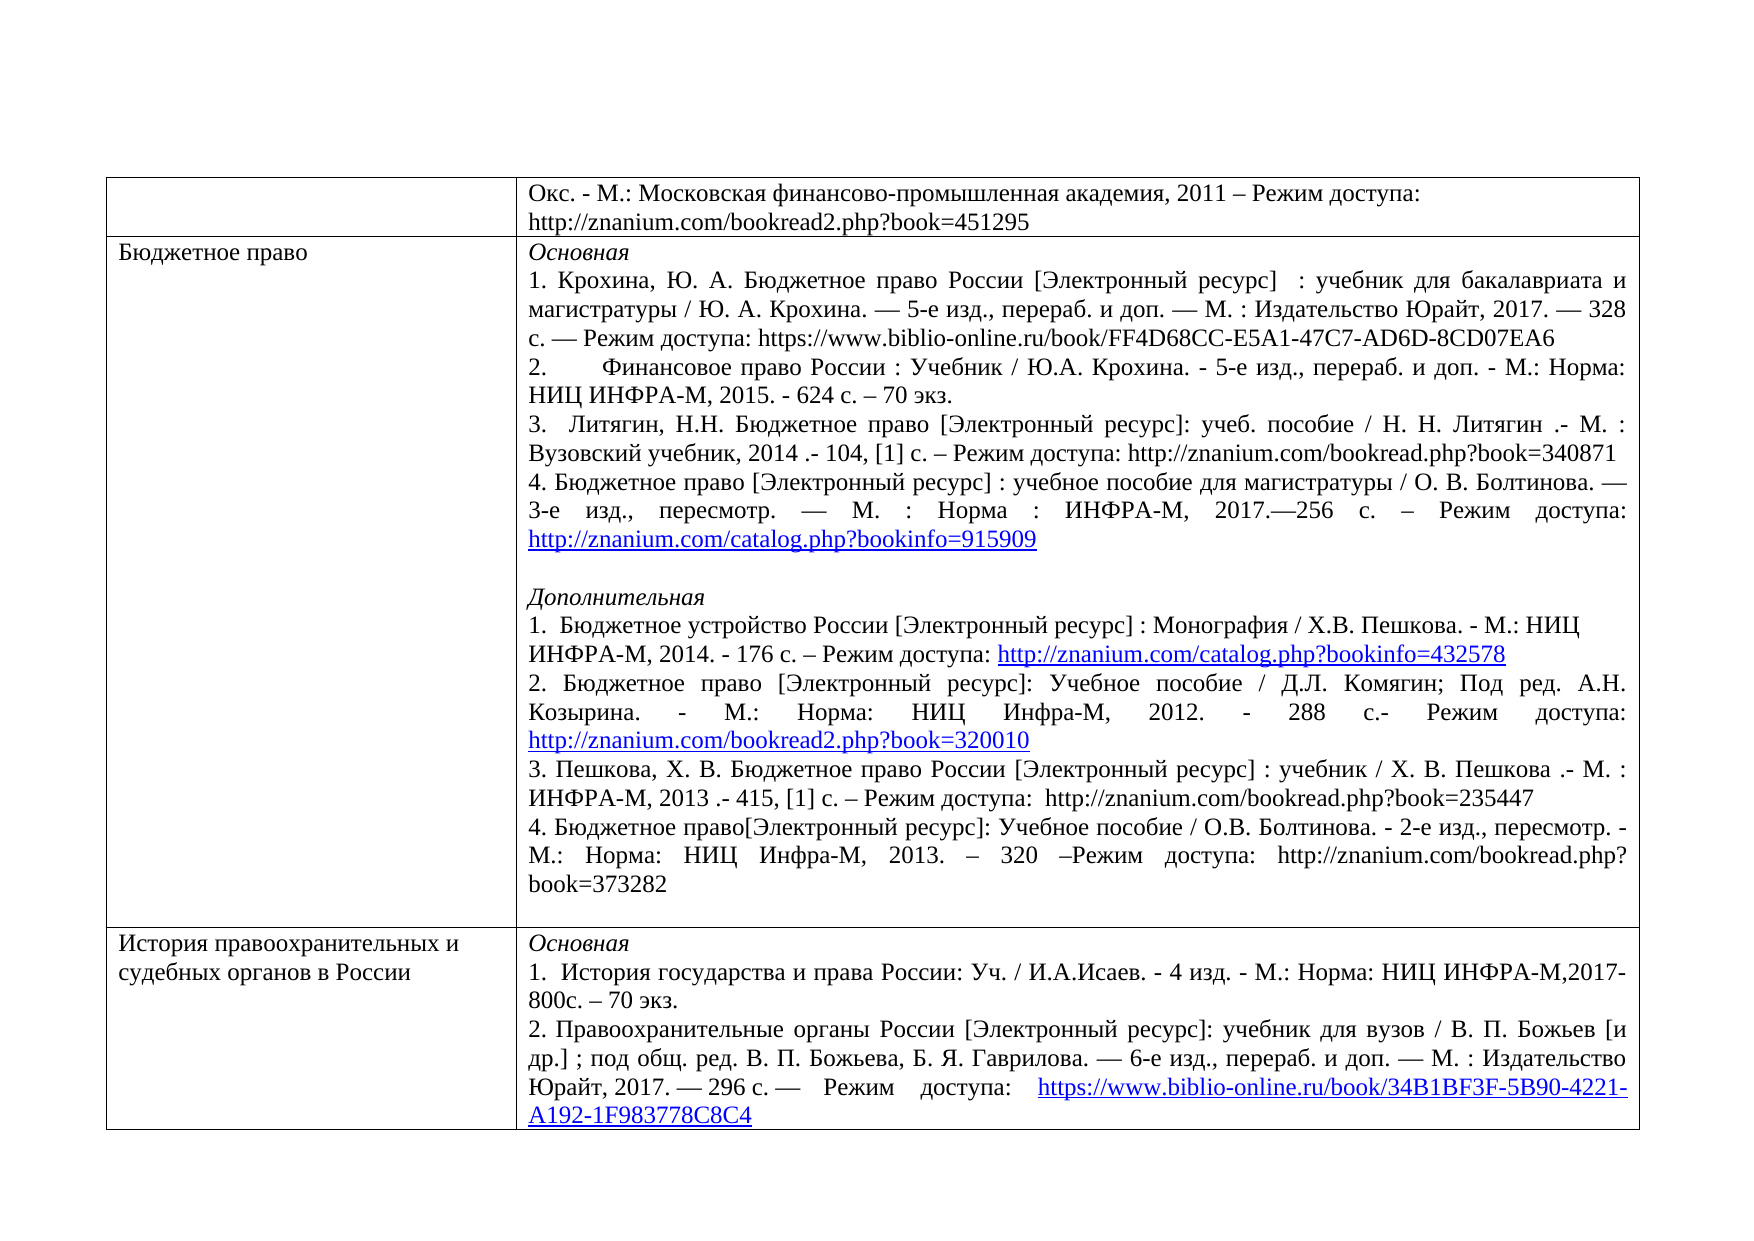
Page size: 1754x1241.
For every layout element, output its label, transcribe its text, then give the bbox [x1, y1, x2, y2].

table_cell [517, 178, 1639, 236]
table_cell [107, 928, 516, 1129]
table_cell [107, 178, 516, 236]
table_cell Основная 1. Крохина, Ю. А. Бюджетное право России [Электронный ресурс] : учебник для бакалавриата и магистратуры / Ю. А. Крохина. — 5-е изд., перераб. и доп. — М. : Издательство Юрайт, 2017. — 328 с. — Режим доступа: https://www.biblio-online.ru/book/FF4D68CC-E5A1-47C7-AD6D-8CD07EA6 2. Финансовое право России : Учебник / Ю.А. Крохина. - 5-e изд., перераб. и доп. - М.: Норма: НИЦ ИНФРА-М, 2015. - 624 с. – 70 экз. 3. Литягин, Н.Н. Бюджетное право [Электронный ресурс]: учеб. пособие / Н. Н. Литягин .- М. : Вузовский учебник, 2014 .- 104, [1] с. – Режим доступа: http://znanium.com/bookread.php?book=340871 4. Бюджетное право [Электронный ресурс] : учебное пособие для магистратуры / О. В. Болтинова. — 3-е изд., пересмотр. — М. : Норма : ИНФРА-М, 2017.—256 с. – Режим доступа: http://znanium.com/catalog.php?bookinfo=915909 Дополнительная 1. Бюджетное устройство России [Электронный ресурс] : Монография / Х.В. Пешкова. - М.: НИЦ ИНФРА-М, 2014. - 176 с. – Режим доступа: http://znanium.com/catalog.php?bookinfo=432578 2. Бюджетное право [Электронный ресурс]: Учебное пособие / Д.Л. Комягин; Под ред. А.Н. Козырина. - М.: Норма: НИЦ Инфра-М, 2012. - 288 с.- Режим доступа: http://znanium.com/bookread2.php?book=320010 3. Пешкова, Х. В. Бюджетное право России [Электронный ресурс] : учебник / Х. В. Пешкова .- М. : ИНФРА-М, 2013 .- 415, [1] с. – Режим доступа: http://znanium.com/bookread.php?book=235447 4. Бюджетное право[Электронный ресурс]: Учебное пособие / О.В. Болтинова. - 2-e изд., пересмотр. - М.: Норма: НИЦ Инфра-М, 2013. – 320 –Режим доступа: http://znanium.com/bookread.php?book=373282 [517, 237, 1639, 927]
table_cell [517, 928, 1639, 1129]
table_cell Бюджетное право [107, 237, 516, 927]
